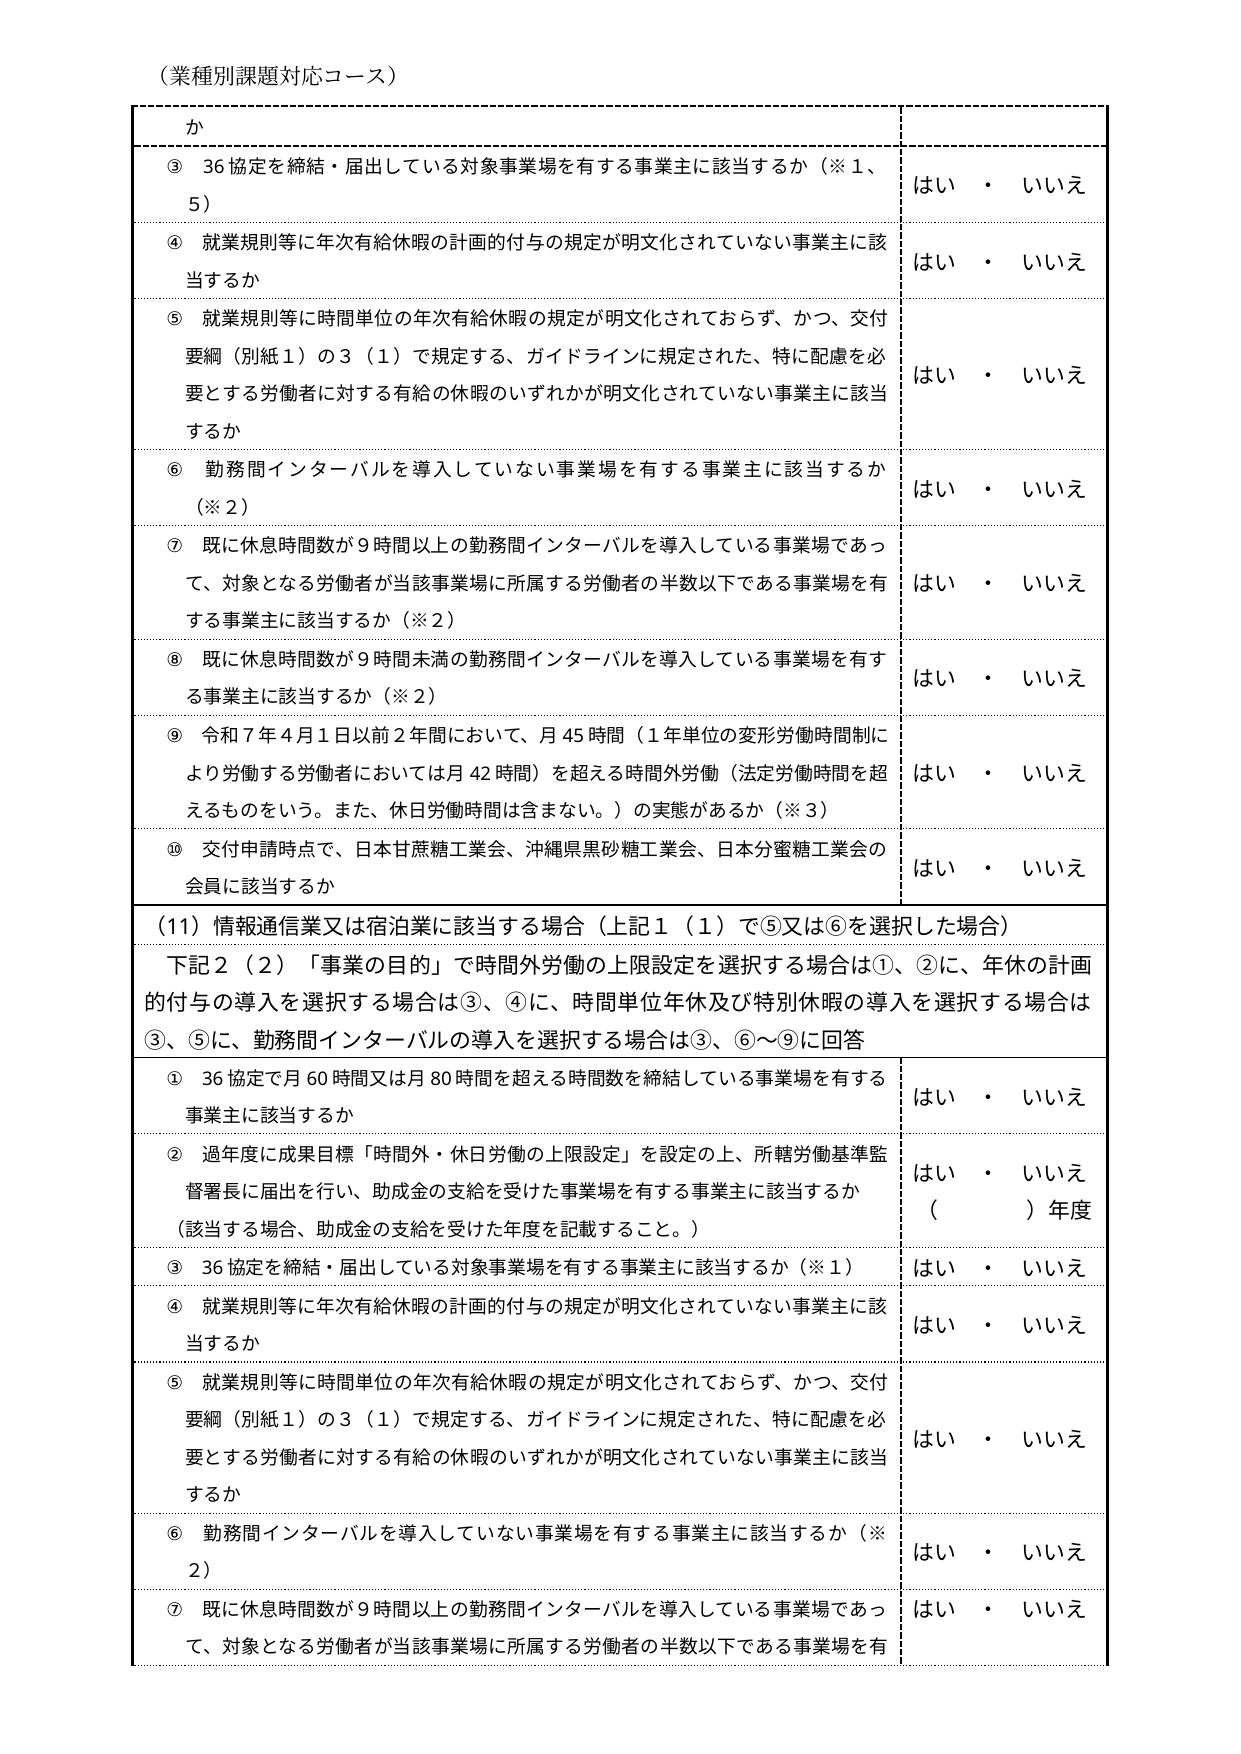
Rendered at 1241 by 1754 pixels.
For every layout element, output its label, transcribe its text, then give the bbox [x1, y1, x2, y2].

table_cell はい ・ いいえ [901, 449, 1106, 525]
table_cell はい ・ いいえ [901, 1247, 1106, 1285]
table_cell ③ 36協定を締結・届出している対象事業場を有する事業主に該当するか（※１、５） [134, 145, 901, 222]
table_cell はい ・ いいえ [901, 525, 1106, 638]
table_cell ⑧ 既に休息時間数が９時間未満の勤務間インターバルを導入している事業場を有する事業主に該当するか（※２） [134, 639, 901, 714]
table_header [134, 105, 901, 145]
table_cell 下記２（２）「事業の目的」で時間外労働の上限設定を選択する場合は①、②に、年休の計画的付与の導入を選択する場合は③、④に、時間単位年休及び特別休暇の導入を選択する場合は③、⑤に、勤務間インターバルの導入を選択する場合は③、⑥～⑨に回答 [134, 944, 1106, 1057]
table_cell ③ 36協定を締結・届出している対象事業場を有する事業主に該当するか（※１） [134, 1247, 901, 1285]
table_header はい ・ いいえ [901, 105, 1106, 145]
table_cell ⑦ 既に休息時間数が９時間以上の勤務間インターバルを導入している事業場であって、対象となる労働者が当該事業場に所属する労働者の半数以下である事業場を有する事業主に該当するか（※２） [134, 525, 901, 638]
table_cell はい ・ いいえ [901, 1361, 1106, 1512]
table_cell はい ・ いいえ [901, 1058, 1106, 1133]
table_cell ⑤ 就業規則等に時間単位の年次有給休暇の規定が明文化されておらず、かつ、交付要綱（別紙１）の３（１）で規定する、ガイドラインに規定された、特に配慮を必要とする労働者に対する有給の休暇のいずれかが明文化されていない事業主に該当するか [134, 1361, 901, 1512]
table_cell ⑨ 令和７年４月１日以前２年間において、月45時間（１年単位の変形労働時間制により労働する労働者においては月42時間）を超える時間外労働（法定労働時間を超えるものをいう。また、休日労働時間は含まない。）の実態があるか（※３） [134, 715, 901, 828]
table_cell ② 過年度に成果目標「時間外・休日労働の上限設定」を設定の上、所轄労働基準監督署長に届出を行い、助成金の支給を受けた事業場を有する事業主に該当するか （該当する場合、助成金の支給を受けた年度を記載すること。） [134, 1133, 901, 1247]
table_cell ⑥ 勤務間インターバルを導入していない事業場を有する事業主に該当するか （※２） [134, 449, 901, 525]
table_cell はい ・ いいえ [901, 145, 1106, 222]
table_cell はい ・ いいえ （ ）年度 [901, 1133, 1106, 1247]
table_cell ⑥ 勤務間インターバルを導入していない事業場を有する事業主に該当するか（※２） [134, 1513, 901, 1588]
table_cell （11）情報通信業又は宿泊業に該当する場合（上記１（１）で⑤又は⑥を選択した場合） [134, 906, 1106, 944]
table_cell ④ 就業規則等に年次有給休暇の計画的付与の規定が明文化されていない事業主に該当するか [134, 222, 901, 298]
table_cell はい ・ いいえ [901, 639, 1106, 714]
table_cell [134, 1589, 901, 1664]
table_cell はい ・ いいえ [901, 222, 1106, 298]
table_cell ① 36協定で月60時間又は月80時間を超える時間数を締結している事業場を有する事業主に該当するか [134, 1058, 901, 1133]
table_cell はい ・ いいえ [901, 1513, 1106, 1588]
table_cell ④ 就業規則等に年次有給休暇の計画的付与の規定が明文化されていない事業主に該当するか [134, 1285, 901, 1361]
table_cell はい ・ いいえ [901, 298, 1106, 449]
table_cell はい ・ いいえ [901, 828, 1106, 904]
table_cell ⑤ 就業規則等に時間単位の年次有給休暇の規定が明文化されておらず、かつ、交付要綱（別紙１）の３（１）で規定する、ガイドラインに規定された、特に配慮を必要とする労働者に対する有給の休暇のいずれかが明文化されていない事業主に該当するか [134, 298, 901, 449]
table_cell はい ・ いいえ [901, 1589, 1106, 1664]
table_cell はい ・ いいえ [901, 1285, 1106, 1361]
table_cell はい ・ いいえ [901, 715, 1106, 828]
table_cell ⑩ 交付申請時点で、日本甘蔗糖工業会、沖縄県黒砂糖工業会、日本分蜜糖工業会の会員に該当するか [134, 828, 901, 904]
